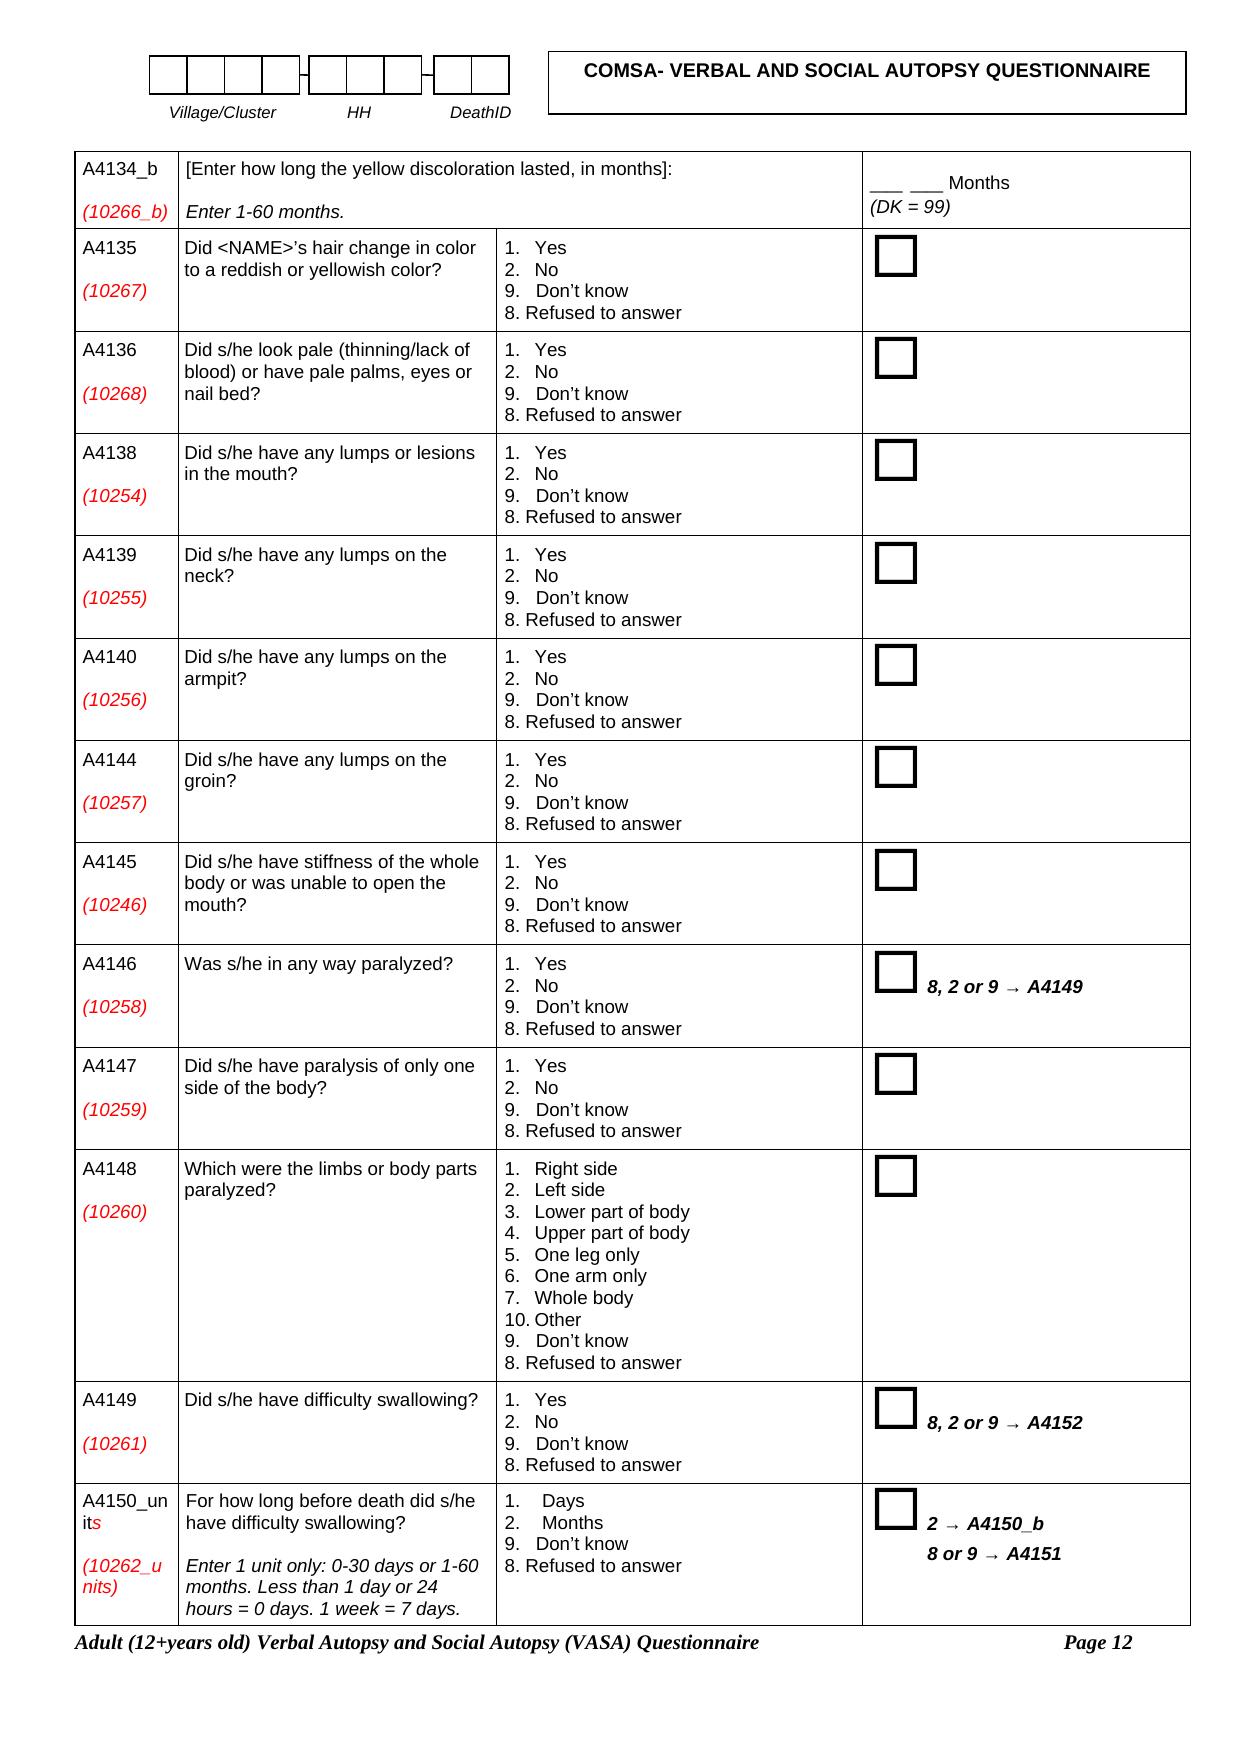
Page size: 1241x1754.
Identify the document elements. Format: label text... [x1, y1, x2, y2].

table_cell [863, 639, 1190, 740]
table_cell Was s/he in any way paralyzed? [179, 945, 496, 1047]
table_cell A4149 (10261) [76, 1382, 178, 1483]
table_cell Did s/he have any lumps on the neck? [179, 536, 496, 637]
table_cell Did s/he have stiffness of the whole body or was unable to open the mouth? [179, 843, 496, 944]
table_cell A4136 (10268) [76, 332, 178, 433]
table_cell Yes No 9. Don’t know 8. Refused to answer [497, 639, 862, 740]
table_cell Did s/he have paralysis of only one side of the body? [179, 1048, 496, 1149]
table_cell Did s/he look pale (thinning/lack of blood) or have pale palms, eyes or nail bed? [179, 332, 496, 433]
table_cell Yes No 9. Don’t know 8. Refused to answer [497, 1382, 862, 1483]
table_cell A4135 (10267) [76, 229, 178, 331]
table_cell For how long before death did s/he have difficulty swallowing? Enter 1 unit only: 0-30 days or 1-60 months. Less than 1 day or 24 hours = 0 days. 1 week = 7 days. [179, 1484, 496, 1625]
table_cell A4146 (10258) [76, 945, 178, 1047]
table_cell Yes No 9. Don’t know 8. Refused to answer [497, 945, 862, 1047]
table_cell Yes No 9. Don’t know 8. Refused to answer [497, 332, 862, 433]
table_cell 8, 2 or 9 → A4152 [863, 1382, 1190, 1483]
table_cell [863, 741, 1190, 842]
table_cell A4150_units (10262_units) [76, 1484, 178, 1625]
table_cell Yes No 9. Don’t know 8. Refused to answer [497, 536, 862, 637]
table_cell [863, 229, 1190, 331]
table_cell Yes No 9. Don’t know 8. Refused to answer [497, 741, 862, 842]
table_cell A4148 (10260) [76, 1150, 178, 1381]
table_cell Yes No 9. Don’t know 8. Refused to answer [497, 1048, 862, 1149]
table_cell [863, 1150, 1190, 1381]
table_cell Yes No 9. Don’t know 8. Refused to answer [497, 229, 862, 331]
table_cell Yes No 9. Don’t know 8. Refused to answer [497, 434, 862, 535]
table_cell [863, 843, 1190, 944]
table_cell A4140 (10256) [76, 639, 178, 740]
table_cell [863, 434, 1190, 535]
table_cell A4147 (10259) [76, 1048, 178, 1149]
table_cell Did <NAME>’s hair change in color to a reddish or yellowish color? [179, 229, 496, 331]
table_cell 8, 2 or 9 → A4149 [863, 945, 1190, 1047]
table_cell A4134_b (10266_b) [76, 152, 178, 228]
table_cell A4145 (10246) [76, 843, 178, 944]
table_cell Did s/he have any lumps or lesions in the mouth? [179, 434, 496, 535]
table_cell Did s/he have difficulty swallowing? [179, 1382, 496, 1483]
table_cell Did s/he have any lumps on the groin? [179, 741, 496, 842]
table_cell 2 → A4150_b 8 or 9 → A4151 [863, 1484, 1190, 1625]
table_cell Days Months 9. Don’t know 8. Refused to answer [497, 1484, 862, 1625]
table_cell Right side Left side Lower part of body Upper part of body One leg only One arm only Whole body Other 9. Don’t know 8. Refused to answer [497, 1150, 862, 1381]
table_cell [863, 536, 1190, 637]
table_cell [Enter how long the yellow discoloration lasted, in months]: Enter 1-60 months. [179, 152, 862, 228]
table_cell Yes No 9. Don’t know 8. Refused to answer [497, 843, 862, 944]
table_cell A4144 (10257) [76, 741, 178, 842]
table_cell [863, 1048, 1190, 1149]
table_cell __ __ Months (DK = 99) [863, 152, 1190, 228]
table_cell [863, 332, 1190, 433]
table_cell A4138 (10254) [76, 434, 178, 535]
table_cell A4139 (10255) [76, 536, 178, 637]
table_cell Which were the limbs or body parts paralyzed? [179, 1150, 496, 1381]
table_cell Did s/he have any lumps on the armpit? [179, 639, 496, 740]
